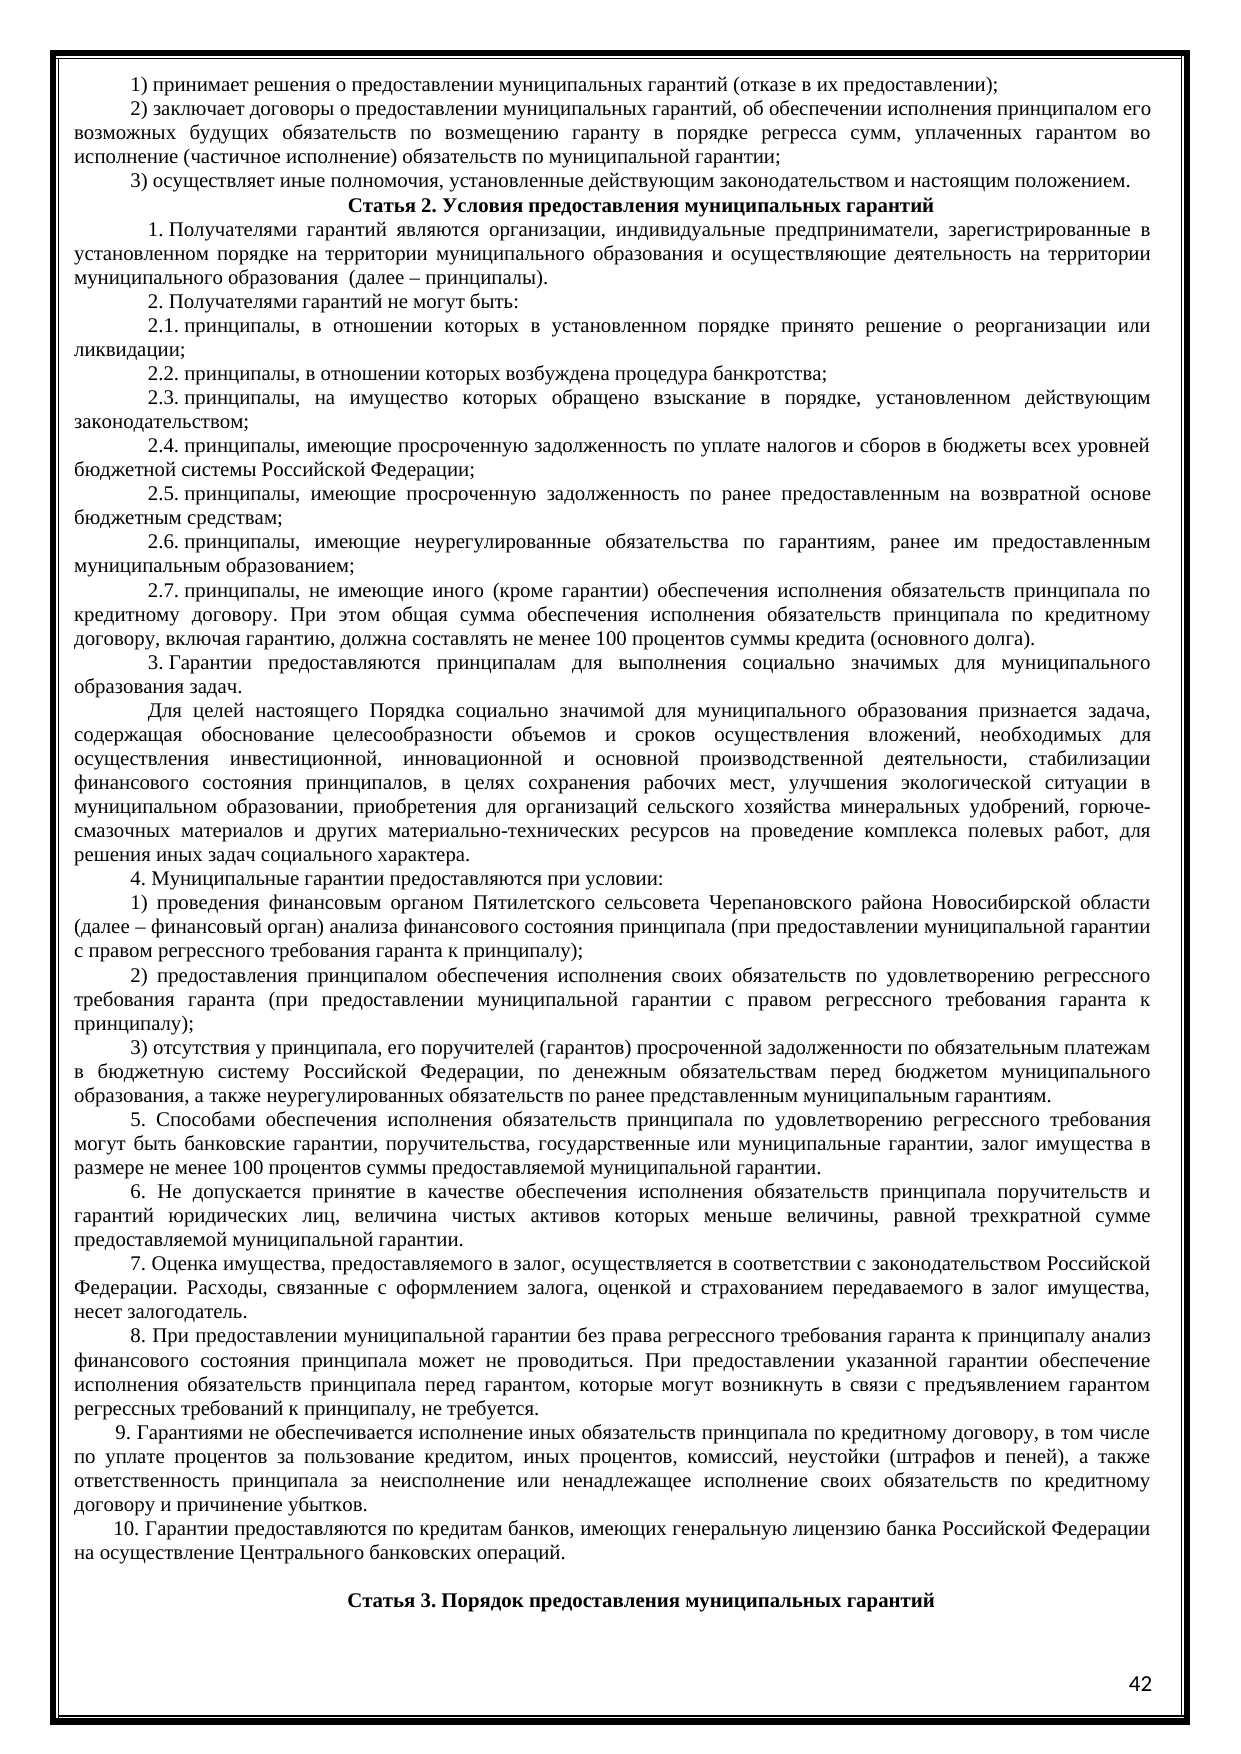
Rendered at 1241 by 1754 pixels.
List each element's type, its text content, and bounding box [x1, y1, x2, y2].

text 2.6. принципалы, имеющие неурегулированные обязательства по гарантиям, ранее им предоставленным муниципальным образованием; [74, 529, 1152, 577]
text 2.3. принципалы, на имущество которых обращено взыскание в порядке, установленном действующим законодательством; [74, 385, 1152, 433]
text 9. Гарантиями не обеспечивается исполнение иных обязательств принципала по кредитному договору, в том числе по уплате процентов за пользование кредитом, иных процентов, комиссий, неустойки (штрафов и пеней), а также ответственность принципала за неисполнение или ненадлежащее исполнение своих обязательств по кредитному договору и причинение убытков. [74, 1420, 1152, 1516]
text Статья 2. Условия предоставления муниципальных гарантий [74, 192, 1152, 217]
text 2.1. принципалы, в отношении которых в установленном порядке принято решение о реорганизации или ликвидации; [74, 313, 1152, 361]
text 5. Способами обеспечения исполнения обязательств принципала по удовлетворению регрессного требования могут быть банковские гарантии, поручительства, государственные или муниципальные гарантии, залог имущества в размере не менее 100 процентов суммы предоставляемой муниципальной гарантии. [74, 1107, 1152, 1179]
text Для целей настоящего Порядка социально значимой для муниципального образования признается задача, содержащая обоснование целесообразности объемов и сроков осуществления вложений, необходимых для осуществления инвестиционной, инновационной и основной производственной деятельности, стабилизации финансового состояния принципалов, в целях сохранения рабочих мест, улучшения экологической ситуации в муниципальном образовании, приобретения для организаций сельского хозяйства минеральных удобрений, горюче-смазочных материалов и других материально-технических ресурсов на проведение комплекса полевых работ, для решения иных задач социального характера. [74, 698, 1152, 866]
text 2) предоставления принципалом обеспечения исполнения своих обязательств по удовлетворению регрессного требования гаранта (при предоставлении муниципальной гарантии с правом регрессного требования гаранта к принципалу); [74, 962, 1152, 1035]
text 3. Гарантии предоставляются принципалам для выполнения социально значимых для муниципального образования задач. [74, 650, 1152, 698]
text 4. Муниципальные гарантии предоставляются при условии: [74, 866, 1152, 890]
text 1) проведения финансовым органом Пятилетского сельсовета Черепановского района Новосибирской области (далее – финансовый орган) анализа финансового состояния принципала (при предоставлении муниципальной гарантии с правом регрессного требования гаранта к принципалу); [74, 890, 1152, 962]
text 8. При предоставлении муниципальной гарантии без права регрессного требования гаранта к принципалу анализ финансового состояния принципала может не проводиться. При предоставлении указанной гарантии обеспечение исполнения обязательств принципала перед гарантом, которые могут возникнуть в связи с предъявлением гарантом регрессных требований к принципалу, не требуется. [74, 1323, 1152, 1420]
text 7. Оценка имущества, предоставляемого в залог, осуществляется в соответствии с законодательством Российской Федерации. Расходы, связанные с оформлением залога, оценкой и страхованием передаваемого в залог имущества, несет залогодатель. [74, 1251, 1152, 1323]
text 2.2. принципалы, в отношении которых возбуждена процедура банкротства; [74, 361, 1152, 385]
text 1) принимает решения о предоставлении муниципальных гарантий (отказе в их предоставлении); [74, 72, 1152, 96]
text 2.7. принципалы, не имеющие иного (кроме гарантии) обеспечения исполнения обязательств принципала по кредитному договору. При этом общая сумма обеспечения исполнения обязательств принципала по кредитному договору, включая гарантию, должна составлять не менее 100 процентов суммы кредита (основного долга). [74, 577, 1152, 650]
text Статья 3. Порядок предоставления муниципальных гарантий [74, 1588, 1152, 1612]
text 1. Получателями гарантий являются организации, индивидуальные предприниматели, зарегистрированные в установленном порядке на территории муниципального образования и осуществляющие деятельность на территории муниципального образования (далее – принципалы). [74, 217, 1152, 289]
text 3) отсутствия у принципала, его поручителей (гарантов) просроченной задолженности по обязательным платежам в бюджетную систему Российской Федерации, по денежным обязательствам перед бюджетом муниципального образования, а также неурегулированных обязательств по ранее представленным муниципальным гарантиям. [74, 1035, 1152, 1107]
text 6. Не допускается принятие в качестве обеспечения исполнения обязательств принципала поручительств и гарантий юридических лиц, величина чистых активов которых меньше величины, равной трехкратной сумме предоставляемой муниципальной гарантии. [74, 1179, 1152, 1251]
text 3) осуществляет иные полномочия, установленные действующим законодательством и настоящим положением. [74, 168, 1152, 192]
text 2. Получателями гарантий не могут быть: [74, 289, 1152, 313]
text 2) заключает договоры о предоставлении муниципальных гарантий, об обеспечении исполнения принципалом его возможных будущих обязательств по возмещению гаранту в порядке регресса сумм, уплаченных гарантом во исполнение (частичное исполнение) обязательств по муниципальной гарантии; [74, 96, 1152, 168]
text 2.5. принципалы, имеющие просроченную задолженность по ранее предоставленным на возвратной основе бюджетным средствам; [74, 481, 1152, 529]
text 10. Гарантии предоставляются по кредитам банков, имеющих генеральную лицензию банка Российской Федерации на осуществление Центрального банковских операций. [74, 1516, 1152, 1564]
text 2.4. принципалы, имеющие просроченную задолженность по уплате налогов и сборов в бюджеты всех уровней бюджетной системы Российской Федерации; [74, 433, 1152, 481]
